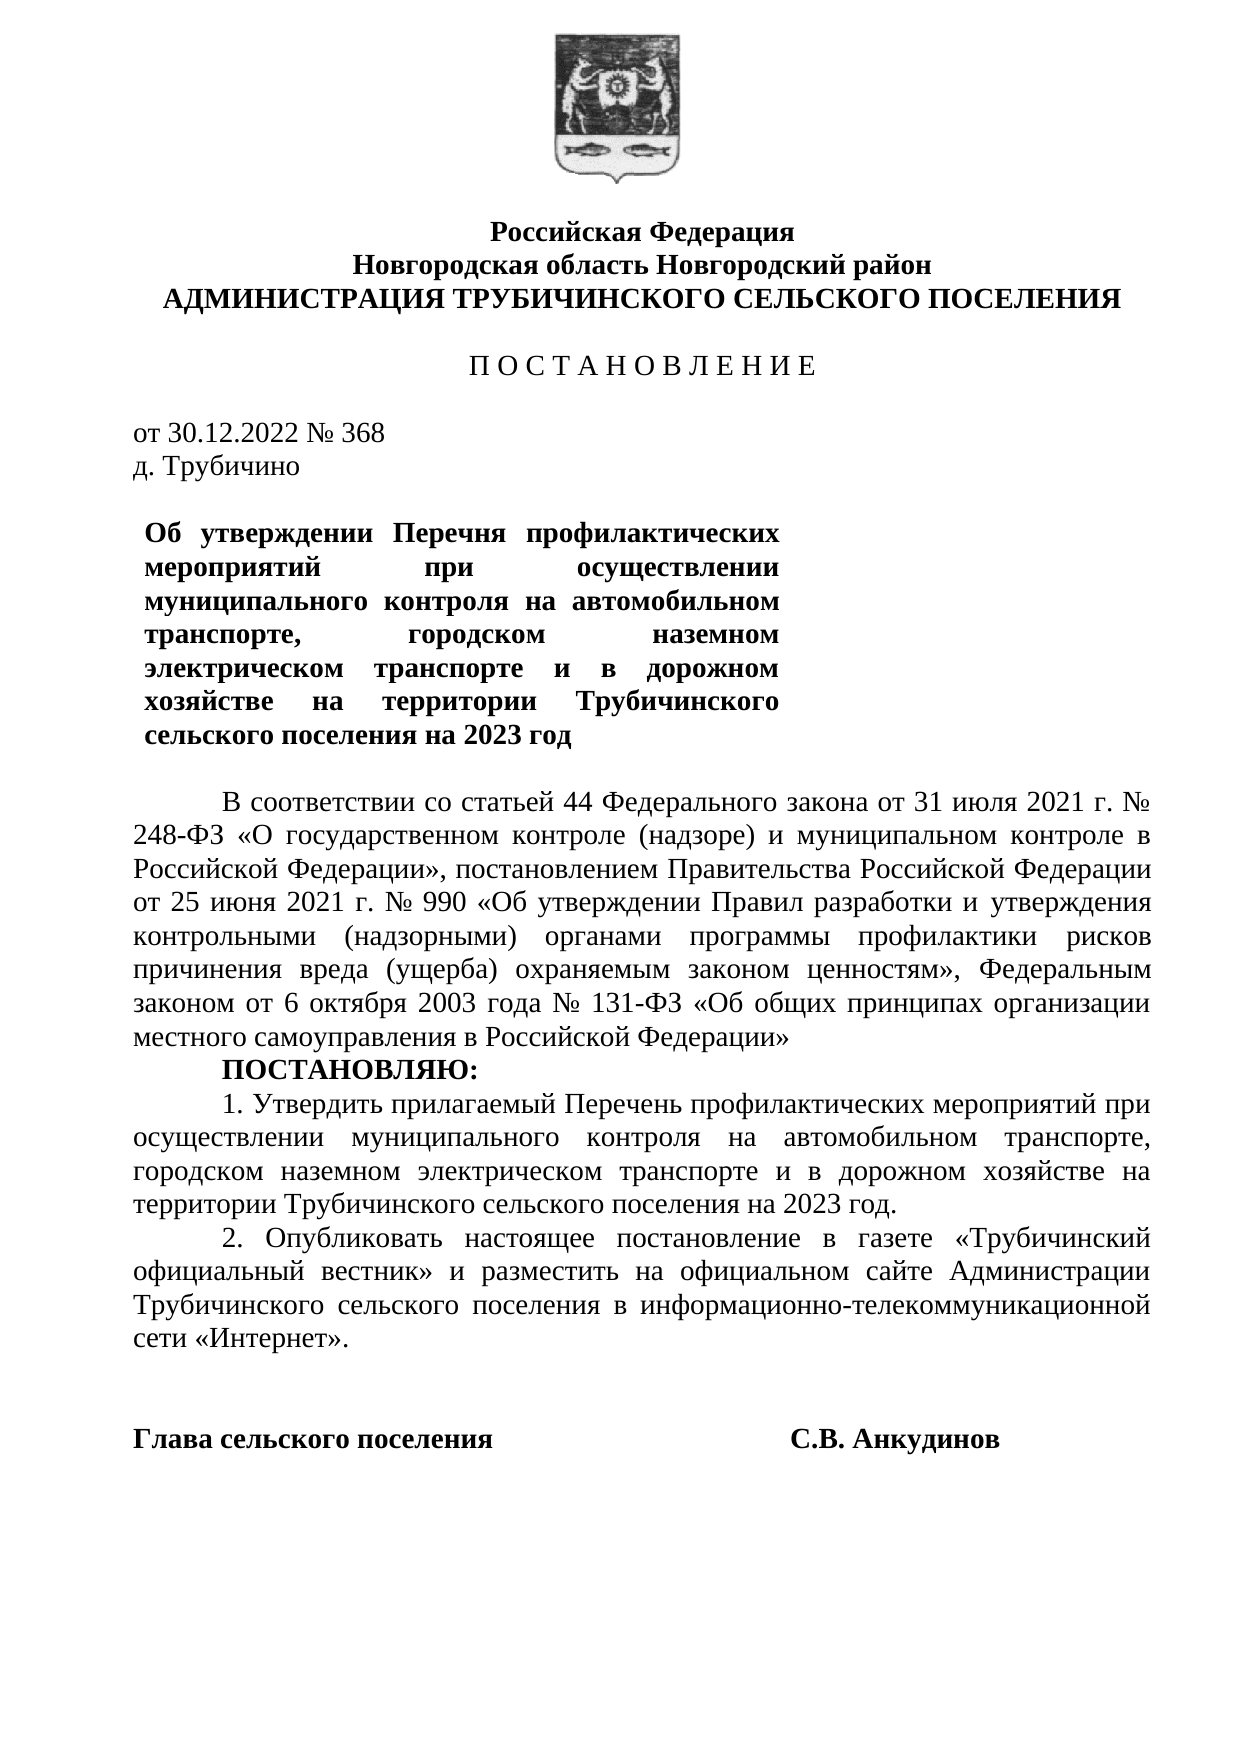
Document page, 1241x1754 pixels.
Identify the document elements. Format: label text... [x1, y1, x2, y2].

text В соответствии со статьей 44 Федерального закона от 31 июля 2021 г. № 248-ФЗ «О государственном контроле (надзоре) и муниципальном контроле в Российской Федерации», постановлением Правительства Российской Федерации от 25 июня 2021 г. № 990 «Об утверждении Правил разработки и утверждения контрольными (надзорными) органами программы профилактики рисков причинения вреда (ущерба) охраняемым законом ценностям», Федеральным законом от 6 октября 2003 года № 131-ФЗ «Об общих принципах организации местного самоуправления в Российской Федерации» [133, 784, 1152, 1052]
text Новгородская область Новгородский район [133, 247, 1152, 281]
picture [554, 33, 681, 184]
text Глава сельского поселения С.В. Анкудинов [133, 1421, 1152, 1455]
text от 30.12.2022 № 368 [133, 415, 1152, 448]
text 1. Утвердить прилагаемый Перечень профилактических мероприятий при осуществлении муниципального контроля на автомобильном транспорте, городском наземном электрическом транспорте и в дорожном хозяйстве на территории Трубичинского сельского поселения на 2023 год. [133, 1086, 1152, 1220]
text ПОСТАНОВЛЯЮ: [133, 1052, 1152, 1086]
text д. Трубичино [133, 448, 1152, 482]
table_header Об утверждении Перечня профилактических мероприятий при осуществлении муниципального контроля на автомобильном транспорте, городском наземном электрическом транспорте и в дорожном хозяйстве на территории Трубичинского сельского поселения на 2023 год [133, 516, 779, 750]
text П О С Т А Н О В Л Е Н И Е [133, 348, 1152, 381]
text АДМИНИСТРАЦИЯ ТРУБИЧИНСКОГО СЕЛЬСКОГО ПОСЕЛЕНИЯ [133, 281, 1152, 314]
text Российская Федерация [133, 214, 1152, 247]
text 2. Опубликовать настоящее постановление в газете «Трубичинский официальный вестник» и разместить на официальном сайте Администрации Трубичинского сельского поселения в информационно-телекоммуникационной сети «Интернет». [133, 1220, 1152, 1354]
